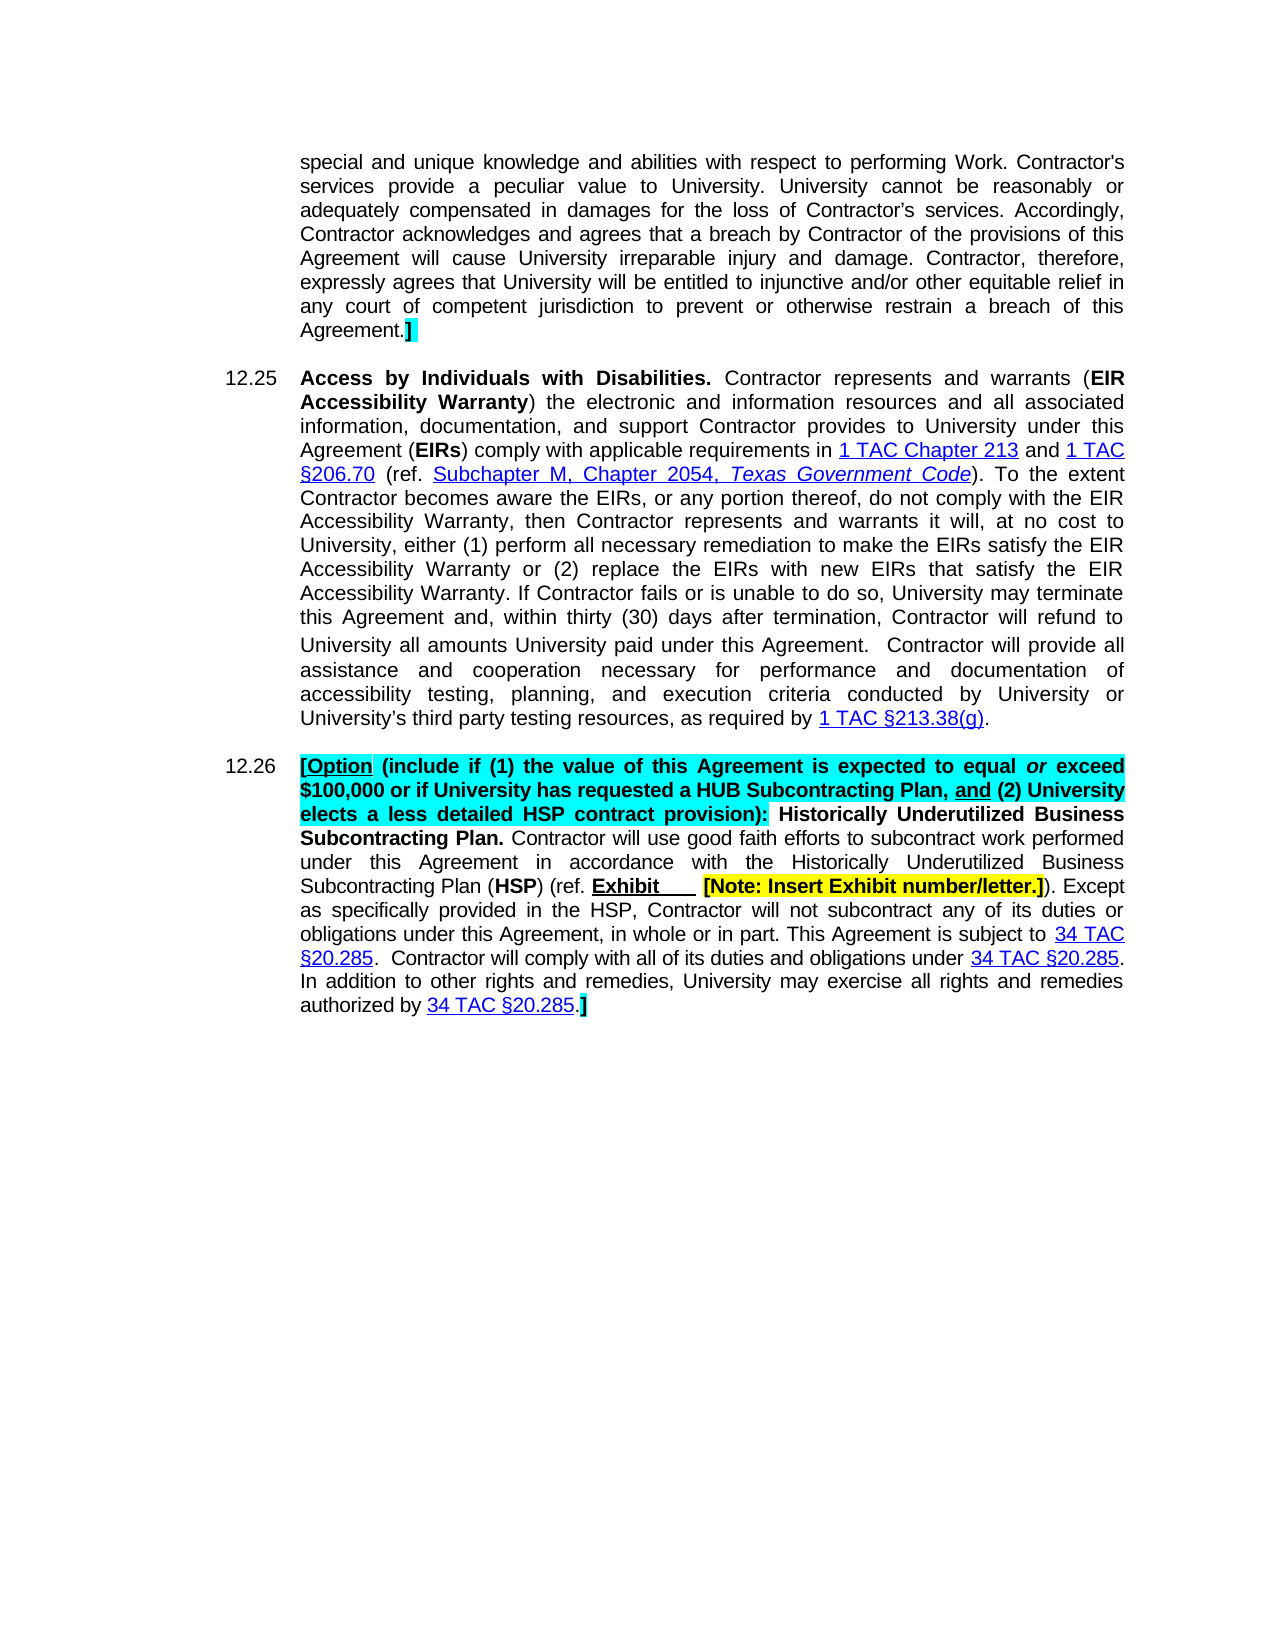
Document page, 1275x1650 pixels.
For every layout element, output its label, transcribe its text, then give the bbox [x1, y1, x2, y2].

text 12.25 Access by Individuals with Disabilities. Contractor represents and warrants (EIR Accessibility Warranty) the electronic and information resources and all associated information, documentation, and support Contractor provides to University under this Agreement (EIRs) comply with applicable requirements in 1 TAC Chapter 213 and 1 TAC §206.70 (ref. Subchapter M, Chapter 2054, Texas Government Code). To the extent Contractor becomes aware the EIRs, or any portion thereof, do not comply with the EIR Accessibility Warranty, then Contractor represents and warrants it will, at no cost to University, either (1) perform all necessary remediation to make the EIRs satisfy the EIR Accessibility Warranty or (2) replace the EIRs with new EIRs that satisfy the EIR Accessibility Warranty. If Contractor fails or is unable to do so, University may terminate this Agreement and, within thirty (30) days after termination, Contractor will refund to University all amounts University paid under this Agreement. Contractor will provide all assistance and cooperation necessary for performance and documentation of accessibility testing, planning, and execution criteria conducted by University or University’s third party testing resources, as required by 1 TAC §213.38(g). [225, 366, 1125, 730]
text 12.26 [225, 754, 1125, 1017]
text 12.24 [225, 150, 1125, 342]
